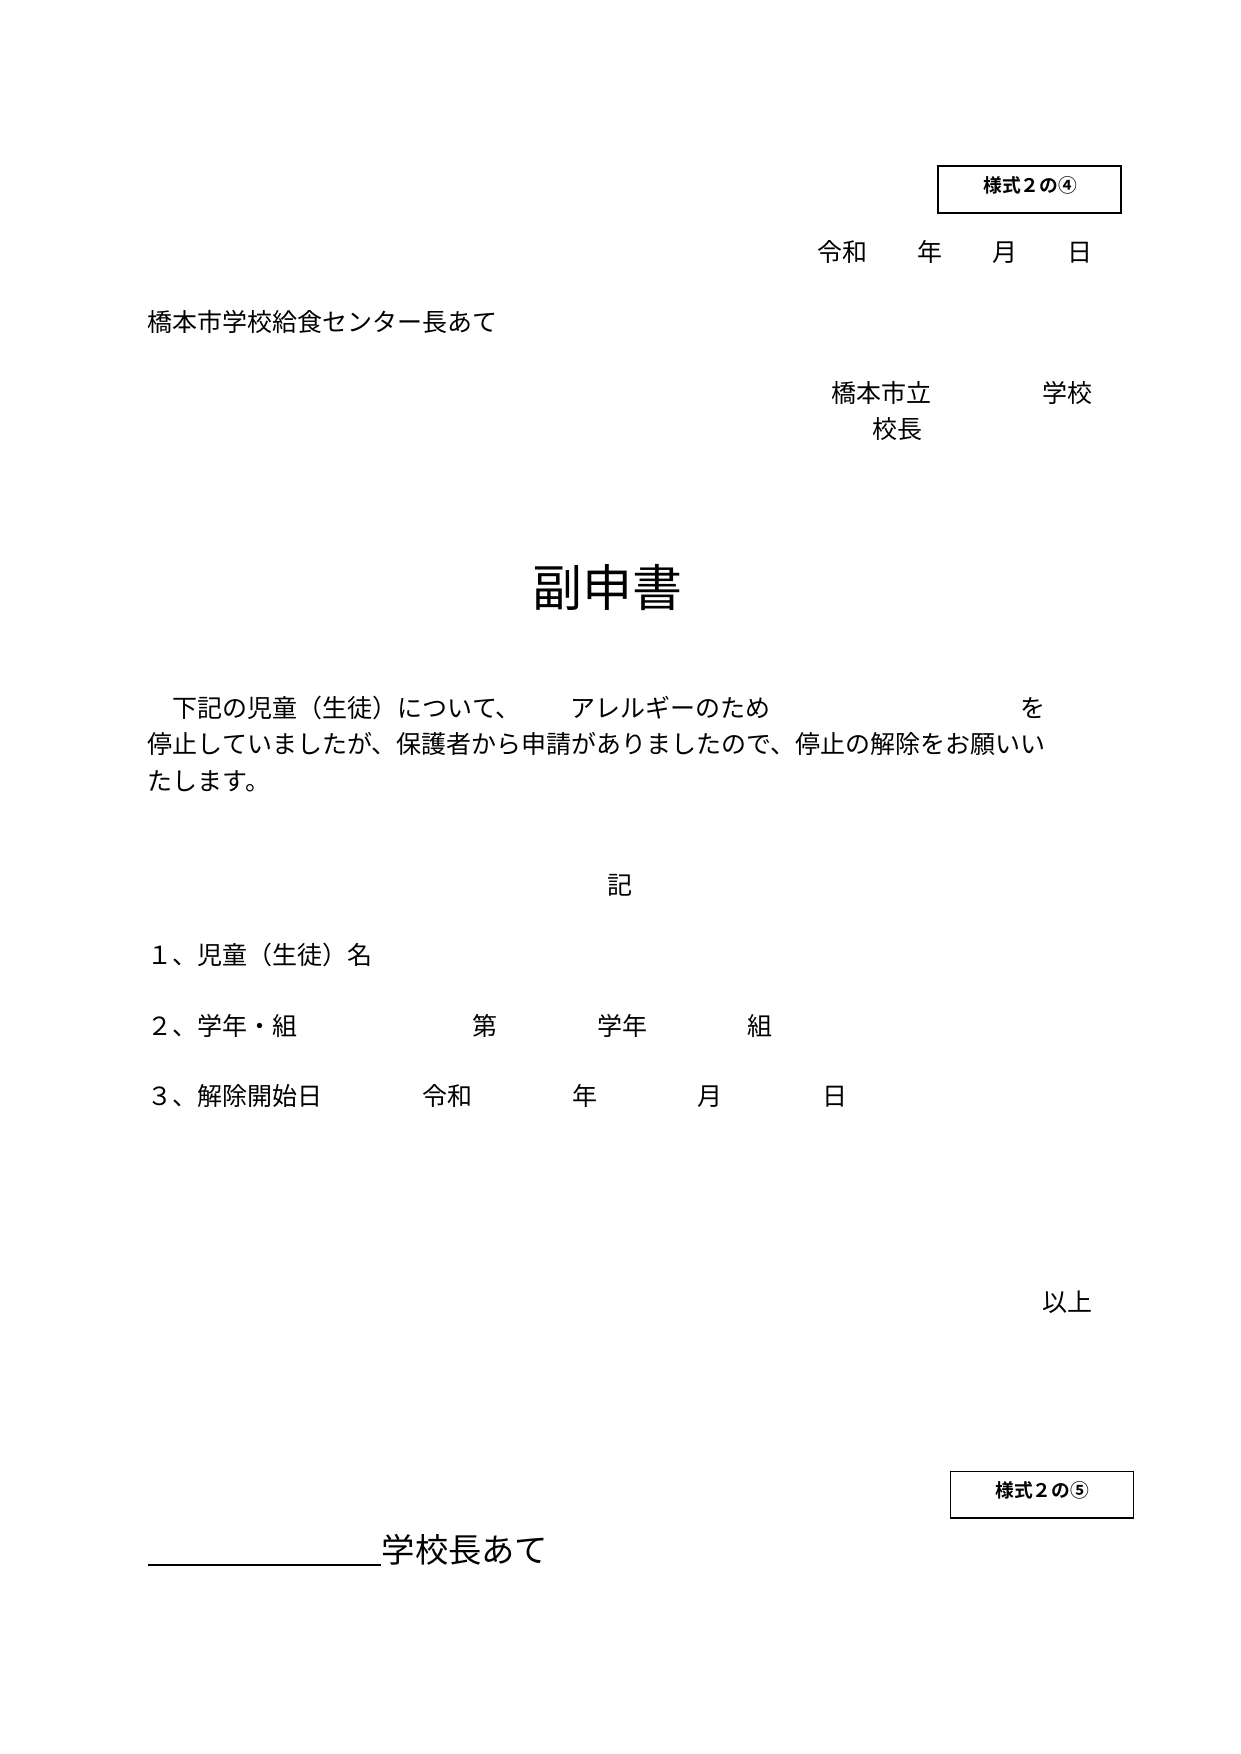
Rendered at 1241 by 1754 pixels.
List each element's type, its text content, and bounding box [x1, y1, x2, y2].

text 校長 [148, 409, 1067, 446]
text 橋本市学校給食センター長あて [148, 303, 1092, 339]
text 下記の児童（生徒）について、 アレルギーのため を停止していましたが、保護者から申請がありましたので、停止の解除をお願いいたします。 [148, 688, 1067, 797]
text 学校長あて [148, 1523, 1092, 1572]
subtitle 記 [148, 865, 1092, 902]
text 副申書 [148, 548, 1067, 620]
text ３、解除開始日 令和 年 月 日 [148, 1076, 1092, 1112]
text 橋本市立 学校 [148, 373, 1092, 409]
text 以上 [148, 1283, 1092, 1319]
text ２、学年・組 第 学年 組 [148, 1006, 1092, 1042]
text １、児童（生徒）名 [148, 936, 1092, 972]
text 令和 年 月 日 [148, 233, 1092, 269]
